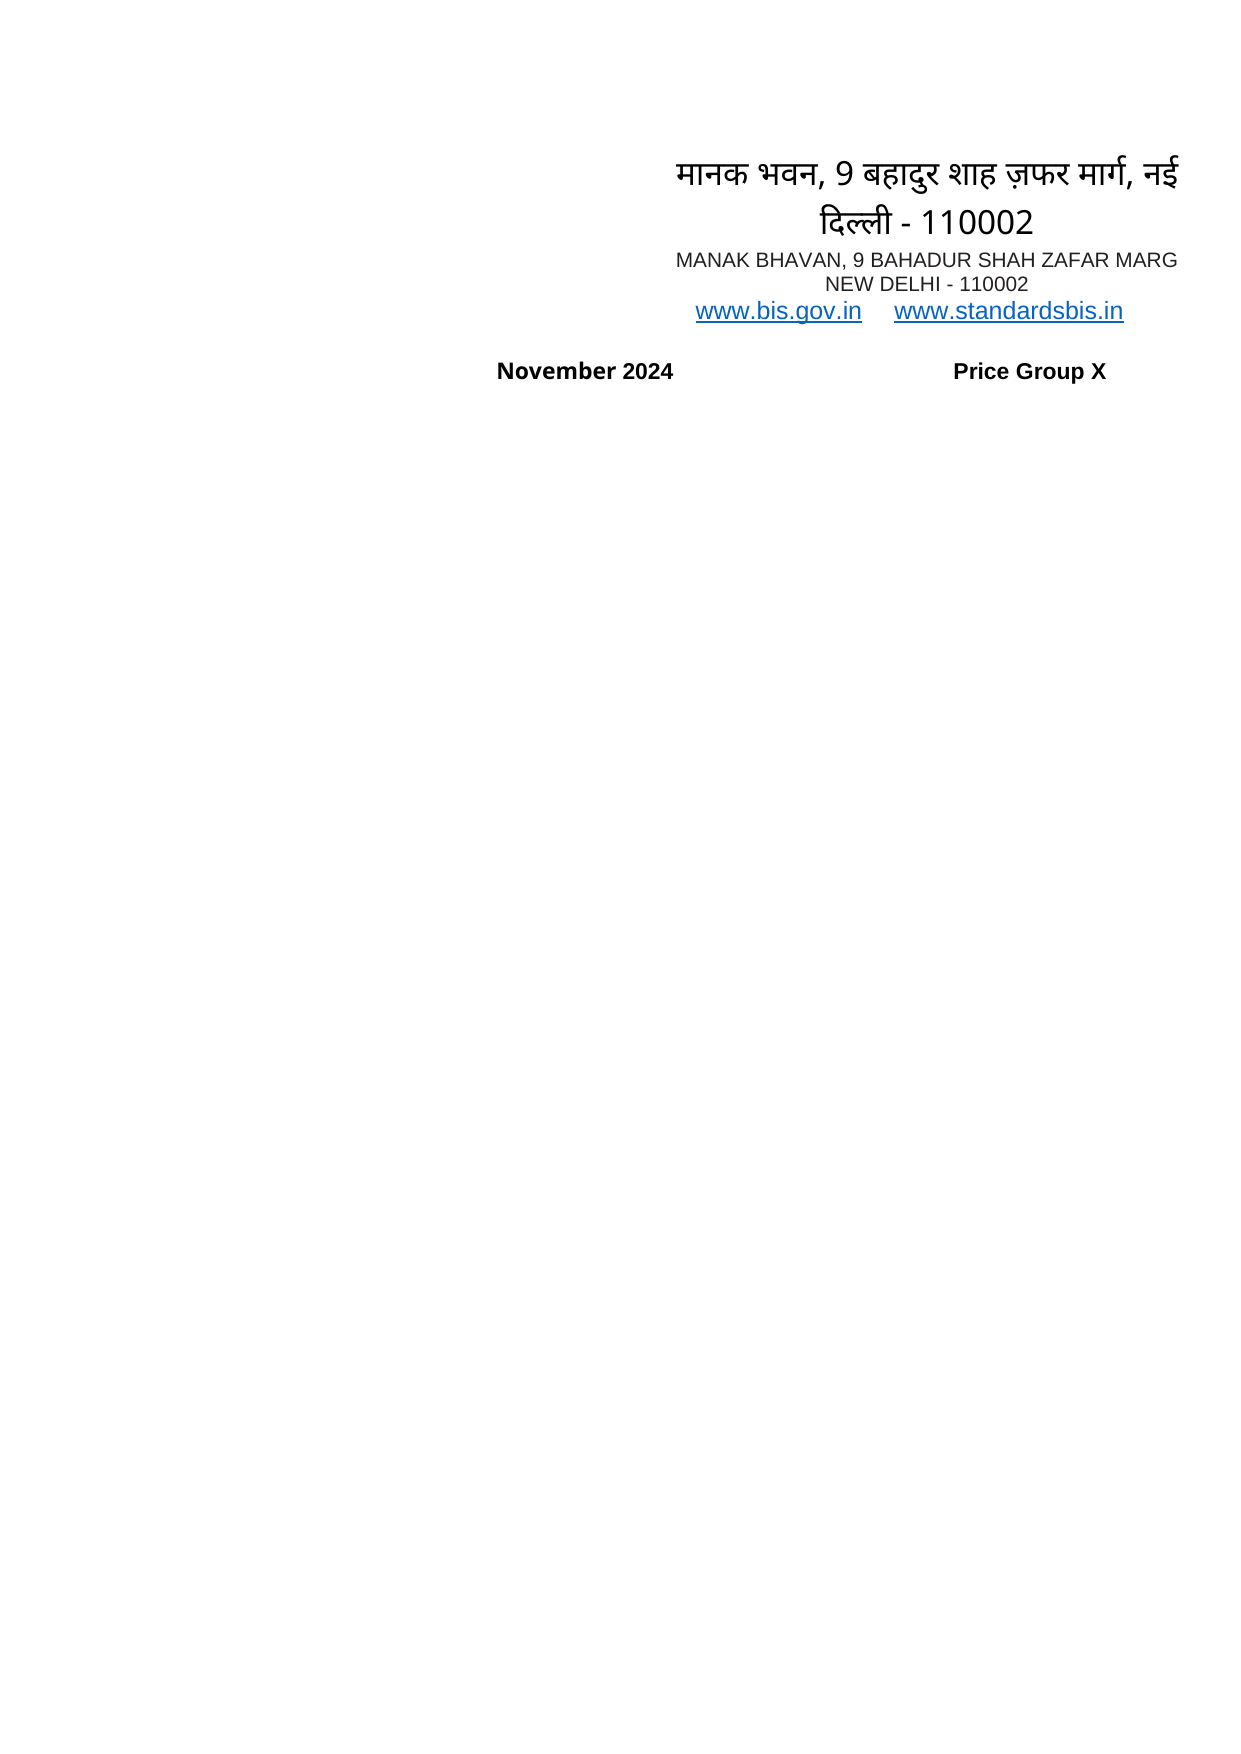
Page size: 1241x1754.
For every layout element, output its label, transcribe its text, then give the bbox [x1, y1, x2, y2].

text November 2024 Price Group X [150, 355, 1106, 386]
text MANAK BHAVAN, 9 BAHADUR SHAH ZAFAR MARG [656, 248, 1197, 272]
text www.bis.gov.in www.standardsbis.in [656, 296, 1162, 325]
text NEW DELHI - 110002 [656, 272, 1197, 296]
text मानक भवन, 9 बहादुर शाह ज़फर मार्ग, नई दिल्ली - 110002 [656, 150, 1197, 248]
